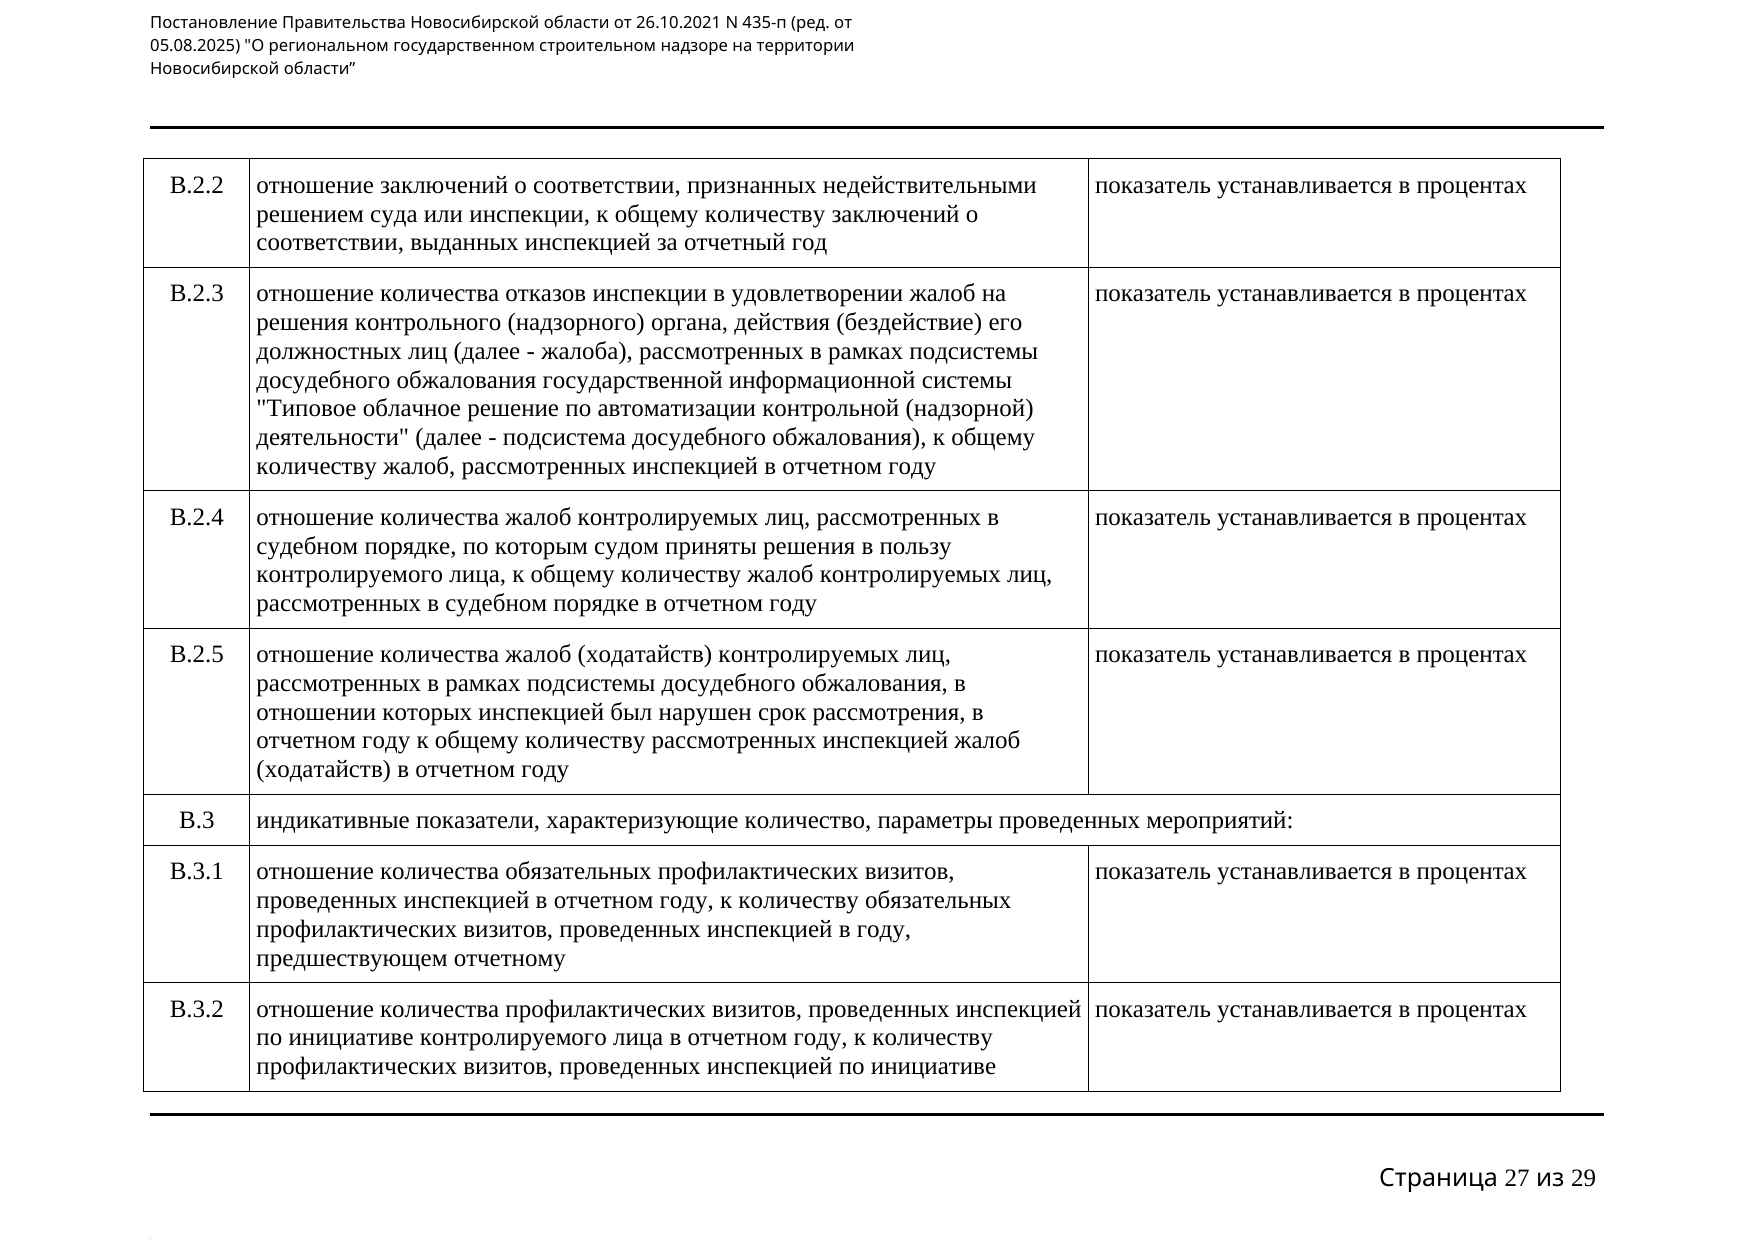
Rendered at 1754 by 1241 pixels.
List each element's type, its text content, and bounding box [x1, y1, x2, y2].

table_cell показатель устанавливается в процентах [1089, 491, 1560, 628]
table_cell отношение заключений о соответствии, признанных недействительными решением суда или инспекции, к общему количеству заключений о соответствии, выданных инспекцией за отчетный год [250, 159, 1088, 267]
table_cell В.3.1 [144, 846, 249, 982]
table_cell В.3 [144, 795, 249, 845]
table_cell отношение количества обязательных профилактических визитов, проведенных инспекцией в отчетном году, к количеству обязательных профилактических визитов, проведенных инспекцией в году, предшествующем отчетному [250, 846, 1088, 982]
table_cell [1089, 159, 1560, 267]
table_cell индикативные показатели, характеризующие количество, параметры проведенных мероприятий: [250, 795, 1560, 845]
table_cell показатель устанавливается в процентах [1089, 268, 1560, 490]
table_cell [250, 983, 1088, 1091]
table_cell В.3.2 [144, 983, 249, 1091]
table_cell В.2.3 [144, 268, 249, 490]
table_cell показатель устанавливается в процентах [1089, 629, 1560, 794]
table_cell В.2.2 [144, 159, 249, 267]
table_cell отношение количества жалоб (ходатайств) контролируемых лиц, рассмотренных в рамках подсистемы досудебного обжалования, в отношении которых инспекцией был нарушен срок рассмотрения, в отчетном году к общему количеству рассмотренных инспекцией жалоб (ходатайств) в отчетном году [250, 629, 1088, 794]
table_cell показатель устанавливается в процентах [1089, 846, 1560, 982]
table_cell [1089, 983, 1560, 1091]
table_cell В.2.5 [144, 629, 249, 794]
table_cell отношение количества отказов инспекции в удовлетворении жалоб на решения контрольного (надзорного) органа, действия (бездействие) его должностных лиц (далее - жалоба), рассмотренных в рамках подсистемы досудебного обжалования государственной информационной системы "Типовое облачное решение по автоматизации контрольной (надзорной) деятельности" (далее - подсистема досудебного обжалования), к общему количеству жалоб, рассмотренных инспекцией в отчетном году [250, 268, 1088, 490]
table_cell отношение количества жалоб контролируемых лиц, рассмотренных в судебном порядке, по которым судом приняты решения в пользу контролируемого лица, к общему количеству жалоб контролируемых лиц, рассмотренных в судебном порядке в отчетном году [250, 491, 1088, 628]
table_cell В.2.4 [144, 491, 249, 628]
